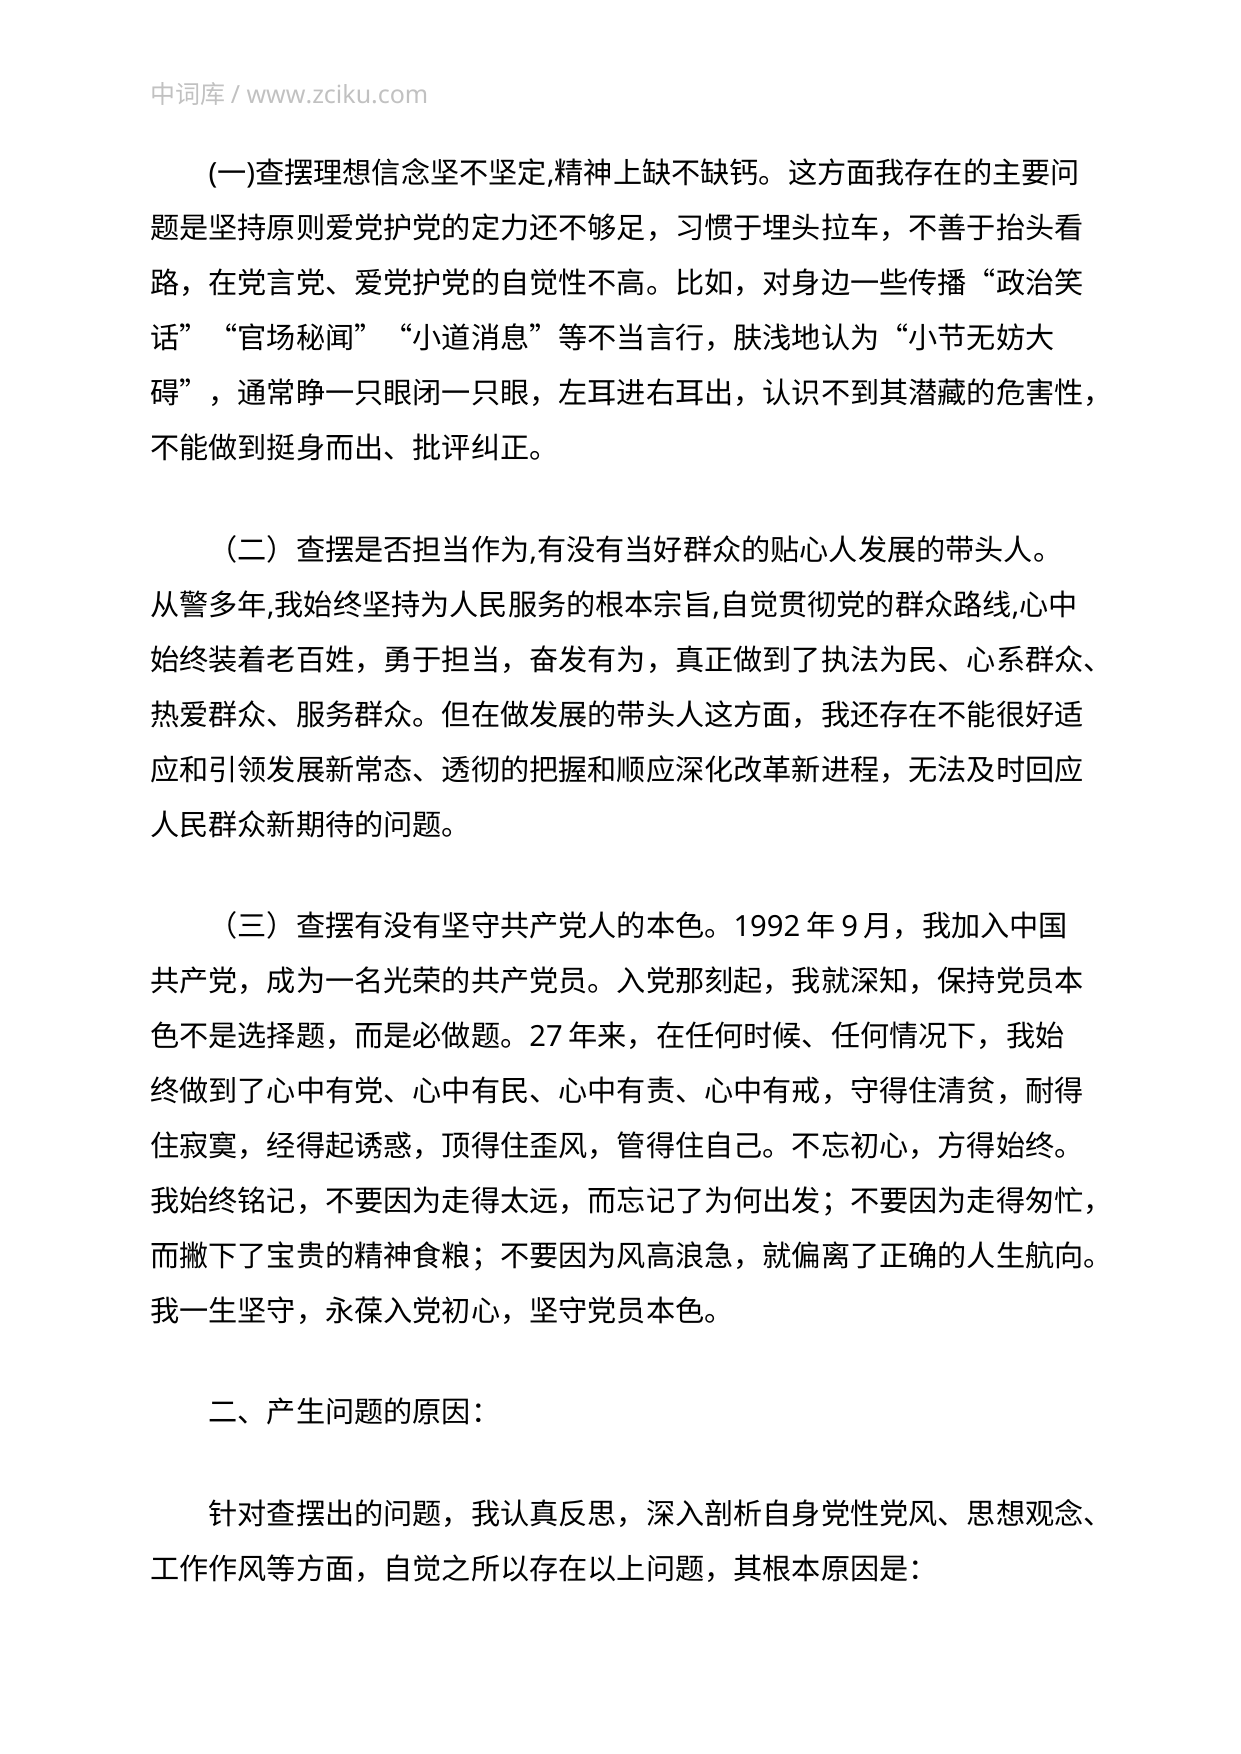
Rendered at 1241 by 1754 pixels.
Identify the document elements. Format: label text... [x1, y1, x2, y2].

text 针对查摆出的问题，我认真反思，深入剖析自身党性党风、思想观念、工作作风等方面，自觉之所以存在以上问题，其根本原因是： [150, 1491, 1090, 1588]
text （三）查摆有没有坚守共产党人的本色。1992年9月，我加入中国共产党，成为一名光荣的共产党员。入党那刻起，我就深知，保持党员本色不是选择题，而是必做题。27年来，在任何时候、任何情况下，我始终做到了心中有党、心中有民、心中有责、心中有戒，守得住清贫，耐得住寂寞，经得起诱惑，顶得住歪风，管得住自己。不忘初心，方得始终。我始终铭记，不要因为走得太远，而忘记了为何出发；不要因为走得匆忙，而撇下了宝贵的精神食粮；不要因为风高浪急，就偏离了正确的人生航向。我一生坚守，永葆入党初心，坚守党员本色。 [150, 903, 1090, 1329]
text （二）查摆是否担当作为,有没有当好群众的贴心人发展的带头人。从警多年,我始终坚持为人民服务的根本宗旨,自觉贯彻党的群众路线,心中始终装着老百姓，勇于担当，奋发有为，真正做到了执法为民、心系群众、热爱群众、服务群众。但在做发展的带头人这方面，我还存在不能很好适应和引领发展新常态、透彻的把握和顺应深化改革新进程，无法及时回应人民群众新期待的问题。 [150, 526, 1090, 843]
text (一)查摆理想信念坚不坚定,精神上缺不缺钙。这方面我存在的主要问题是坚持原则爱党护党的定力还不够足，习惯于埋头拉车，不善于抬头看路，在党言党、爱党护党的自觉性不高。比如，对身边一些传播“政治笑话”“官场秘闻”“小道消息”等不当言行，肤浅地认为“小节无妨大碍”，通常睁一只眼闭一只眼，左耳进右耳出，认识不到其潜藏的危害性，不能做到挺身而出、批评纠正。 [150, 150, 1090, 467]
text 二、产生问题的原因： [150, 1389, 1090, 1431]
